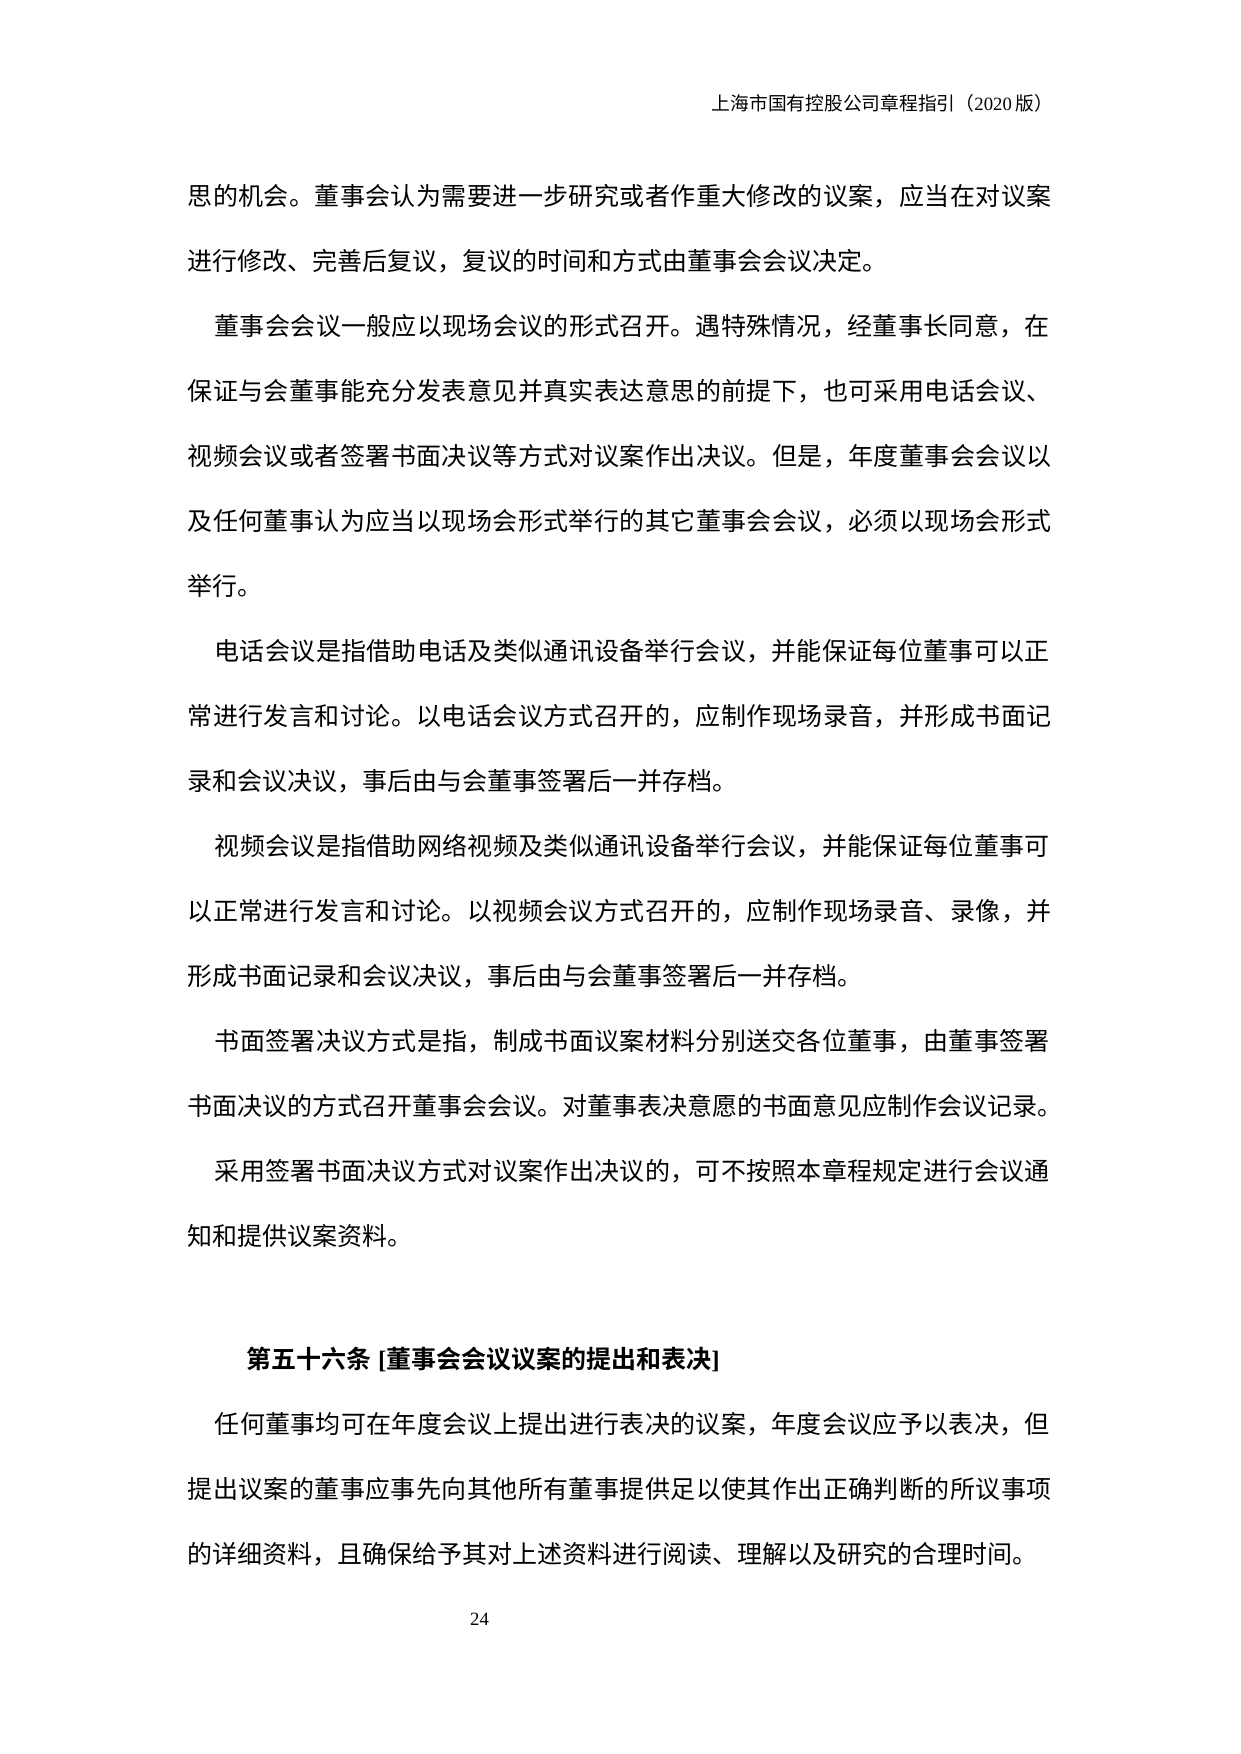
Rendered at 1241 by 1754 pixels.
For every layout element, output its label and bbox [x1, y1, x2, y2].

list [187, 162, 1053, 1299]
list [187, 1325, 1053, 1585]
